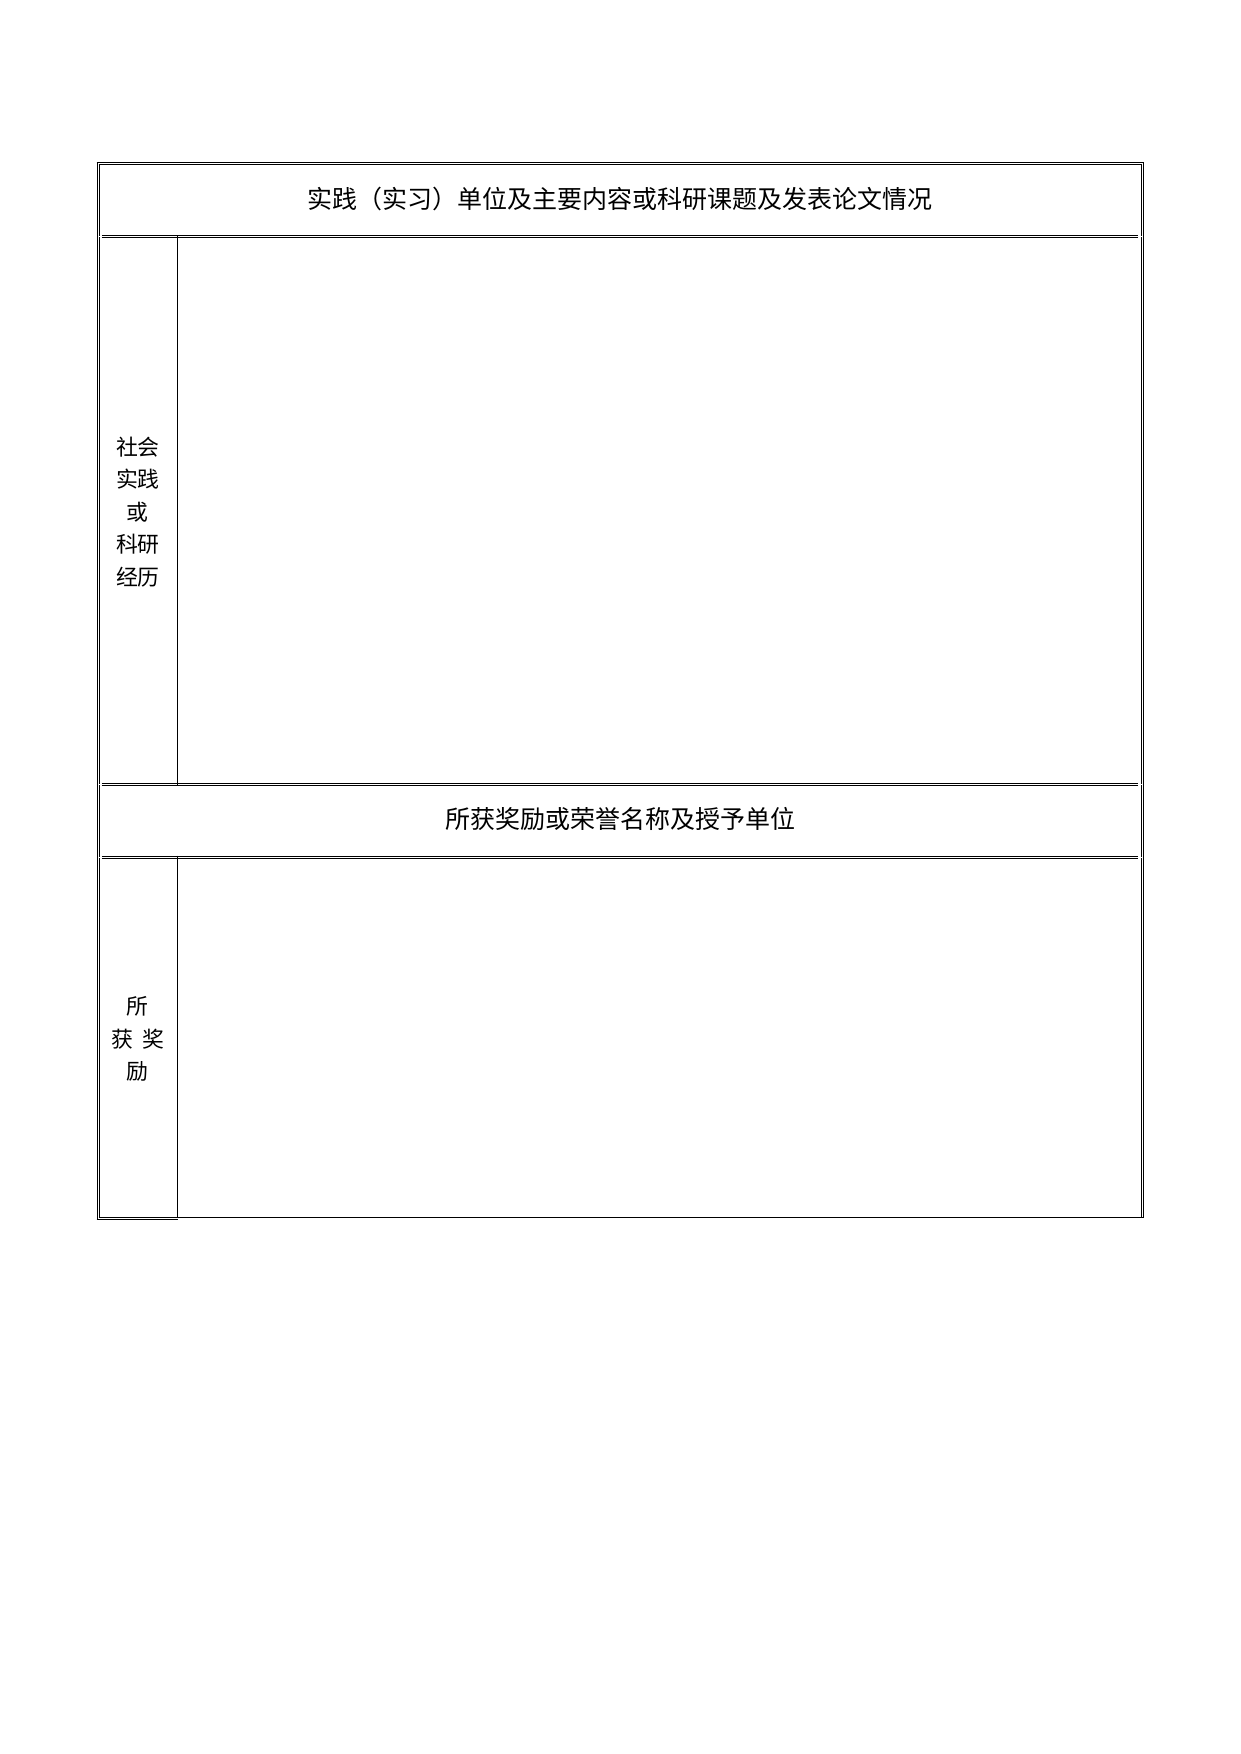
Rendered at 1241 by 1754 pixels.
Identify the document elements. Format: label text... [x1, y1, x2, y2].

table_cell [178, 856, 1141, 1217]
table_cell 所 获 奖 励 [100, 856, 177, 1217]
table_cell 所获奖励或荣誉名称及授予单位 [100, 783, 1141, 856]
table_cell 实践（实习）单位及主要内容或科研课题及发表论文情况 [100, 165, 1141, 235]
table_cell 社会实践 或 科研经历 [98, 235, 177, 782]
table_cell [178, 235, 1142, 782]
